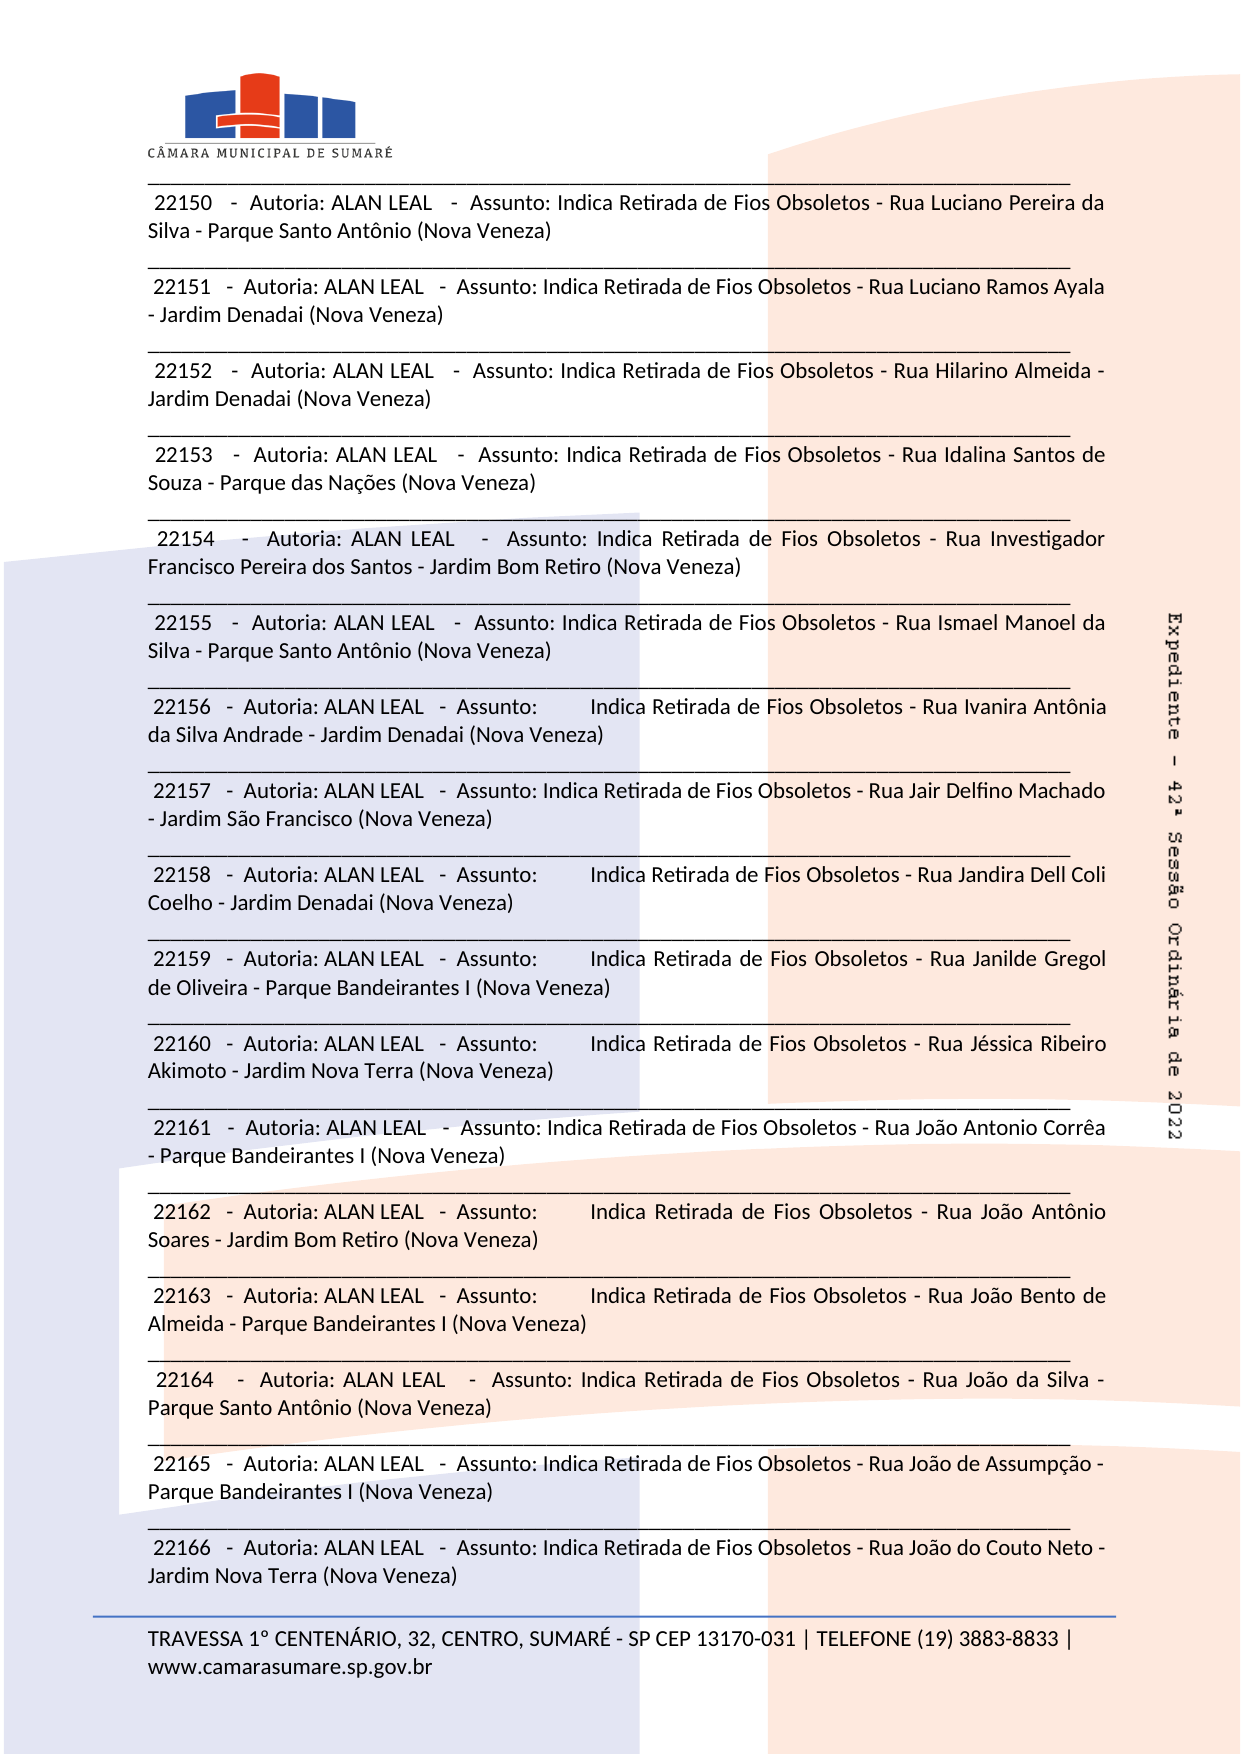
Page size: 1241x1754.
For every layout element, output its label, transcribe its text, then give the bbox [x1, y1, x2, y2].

text _________________________________________________________________________________ [148, 1253, 1107, 1281]
text _________________________________________________________________________________ [148, 328, 1107, 356]
text _________________________________________________________________________________ [148, 412, 1107, 440]
text _________________________________________________________________________________ [148, 1421, 1107, 1449]
text 22157 - Autoria: ALAN LEAL - Assunto: Indica Retirada de Fios Obsoletos - Rua Jair Delfino Machado - Jardim São Francisco (Nova Veneza) [148, 776, 1107, 832]
text _________________________________________________________________________________ [148, 1001, 1107, 1029]
text 22154 - Autoria: ALAN LEAL - Assunto: Indica Retirada de Fios Obsoletos - Rua Investigador Francisco Pereira dos Santos - Jardim Bom Retiro (Nova Veneza) [148, 524, 1107, 580]
text 22165 - Autoria: ALAN LEAL - Assunto: Indica Retirada de Fios Obsoletos - Rua João de Assumpção - Parque Bandeirantes I (Nova Veneza) [148, 1449, 1107, 1505]
text _________________________________________________________________________________ [148, 748, 1107, 776]
text _________________________________________________________________________________ [148, 580, 1107, 608]
text _________________________________________________________________________________ [148, 664, 1107, 692]
text 22163 - Autoria: ALAN LEAL - Assunto: Indica Retirada de Fios Obsoletos - Rua João Bento de Almeida - Parque Bandeirantes I (Nova Veneza) [148, 1281, 1107, 1337]
text _________________________________________________________________________________ [148, 1337, 1107, 1365]
text _________________________________________________________________________________ [148, 917, 1107, 944]
text 22164 - Autoria: ALAN LEAL - Assunto: Indica Retirada de Fios Obsoletos - Rua João da Silva - Parque Santo Antônio (Nova Veneza) [148, 1365, 1107, 1421]
text 22166 - Autoria: ALAN LEAL - Assunto: Indica Retirada de Fios Obsoletos - Rua João do Couto Neto - Jardim Nova Terra (Nova Veneza) [148, 1533, 1107, 1589]
text _________________________________________________________________________________ [148, 160, 1107, 188]
text _________________________________________________________________________________ [148, 1505, 1107, 1533]
picture [1142, 609, 1205, 1145]
text 22162 - Autoria: ALAN LEAL - Assunto: Indica Retirada de Fios Obsoletos - Rua João Antônio Soares - Jardim Bom Retiro (Nova Veneza) [148, 1197, 1107, 1253]
text 22155 - Autoria: ALAN LEAL - Assunto: Indica Retirada de Fios Obsoletos - Rua Ismael Manoel da Silva - Parque Santo Antônio (Nova Veneza) [148, 608, 1107, 664]
text 22161 - Autoria: ALAN LEAL - Assunto: Indica Retirada de Fios Obsoletos - Rua João Antonio Corrêa - Parque Bandeirantes I (Nova Veneza) [148, 1113, 1107, 1169]
text _________________________________________________________________________________ [148, 244, 1107, 272]
text 22158 - Autoria: ALAN LEAL - Assunto: Indica Retirada de Fios Obsoletos - Rua Jandira Dell Coli Coelho - Jardim Denadai (Nova Veneza) [148, 861, 1107, 917]
picture [147, 73, 394, 160]
text _________________________________________________________________________________ [148, 496, 1107, 524]
text 22150 - Autoria: ALAN LEAL - Assunto: Indica Retirada de Fios Obsoletos - Rua Luciano Pereira da Silva - Parque Santo Antônio (Nova Veneza) [148, 188, 1107, 244]
text 22152 - Autoria: ALAN LEAL - Assunto: Indica Retirada de Fios Obsoletos - Rua Hilarino Almeida - Jardim Denadai (Nova Veneza) [148, 356, 1107, 412]
text _________________________________________________________________________________ [148, 832, 1107, 861]
text 22159 - Autoria: ALAN LEAL - Assunto: Indica Retirada de Fios Obsoletos - Rua Janilde Gregol de Oliveira - Parque Bandeirantes I (Nova Veneza) [148, 944, 1107, 1001]
text 22160 - Autoria: ALAN LEAL - Assunto: Indica Retirada de Fios Obsoletos - Rua Jéssica Ribeiro Akimoto - Jardim Nova Terra (Nova Veneza) [148, 1029, 1107, 1085]
text 22151 - Autoria: ALAN LEAL - Assunto: Indica Retirada de Fios Obsoletos - Rua Luciano Ramos Ayala - Jardim Denadai (Nova Veneza) [148, 272, 1107, 328]
text _________________________________________________________________________________ [148, 1169, 1107, 1197]
text _________________________________________________________________________________ [148, 1085, 1107, 1113]
text 22153 - Autoria: ALAN LEAL - Assunto: Indica Retirada de Fios Obsoletos - Rua Idalina Santos de Souza - Parque das Nações (Nova Veneza) [148, 440, 1107, 496]
text 22156 - Autoria: ALAN LEAL - Assunto: Indica Retirada de Fios Obsoletos - Rua Ivanira Antônia da Silva Andrade - Jardim Denadai (Nova Veneza) [148, 692, 1107, 748]
